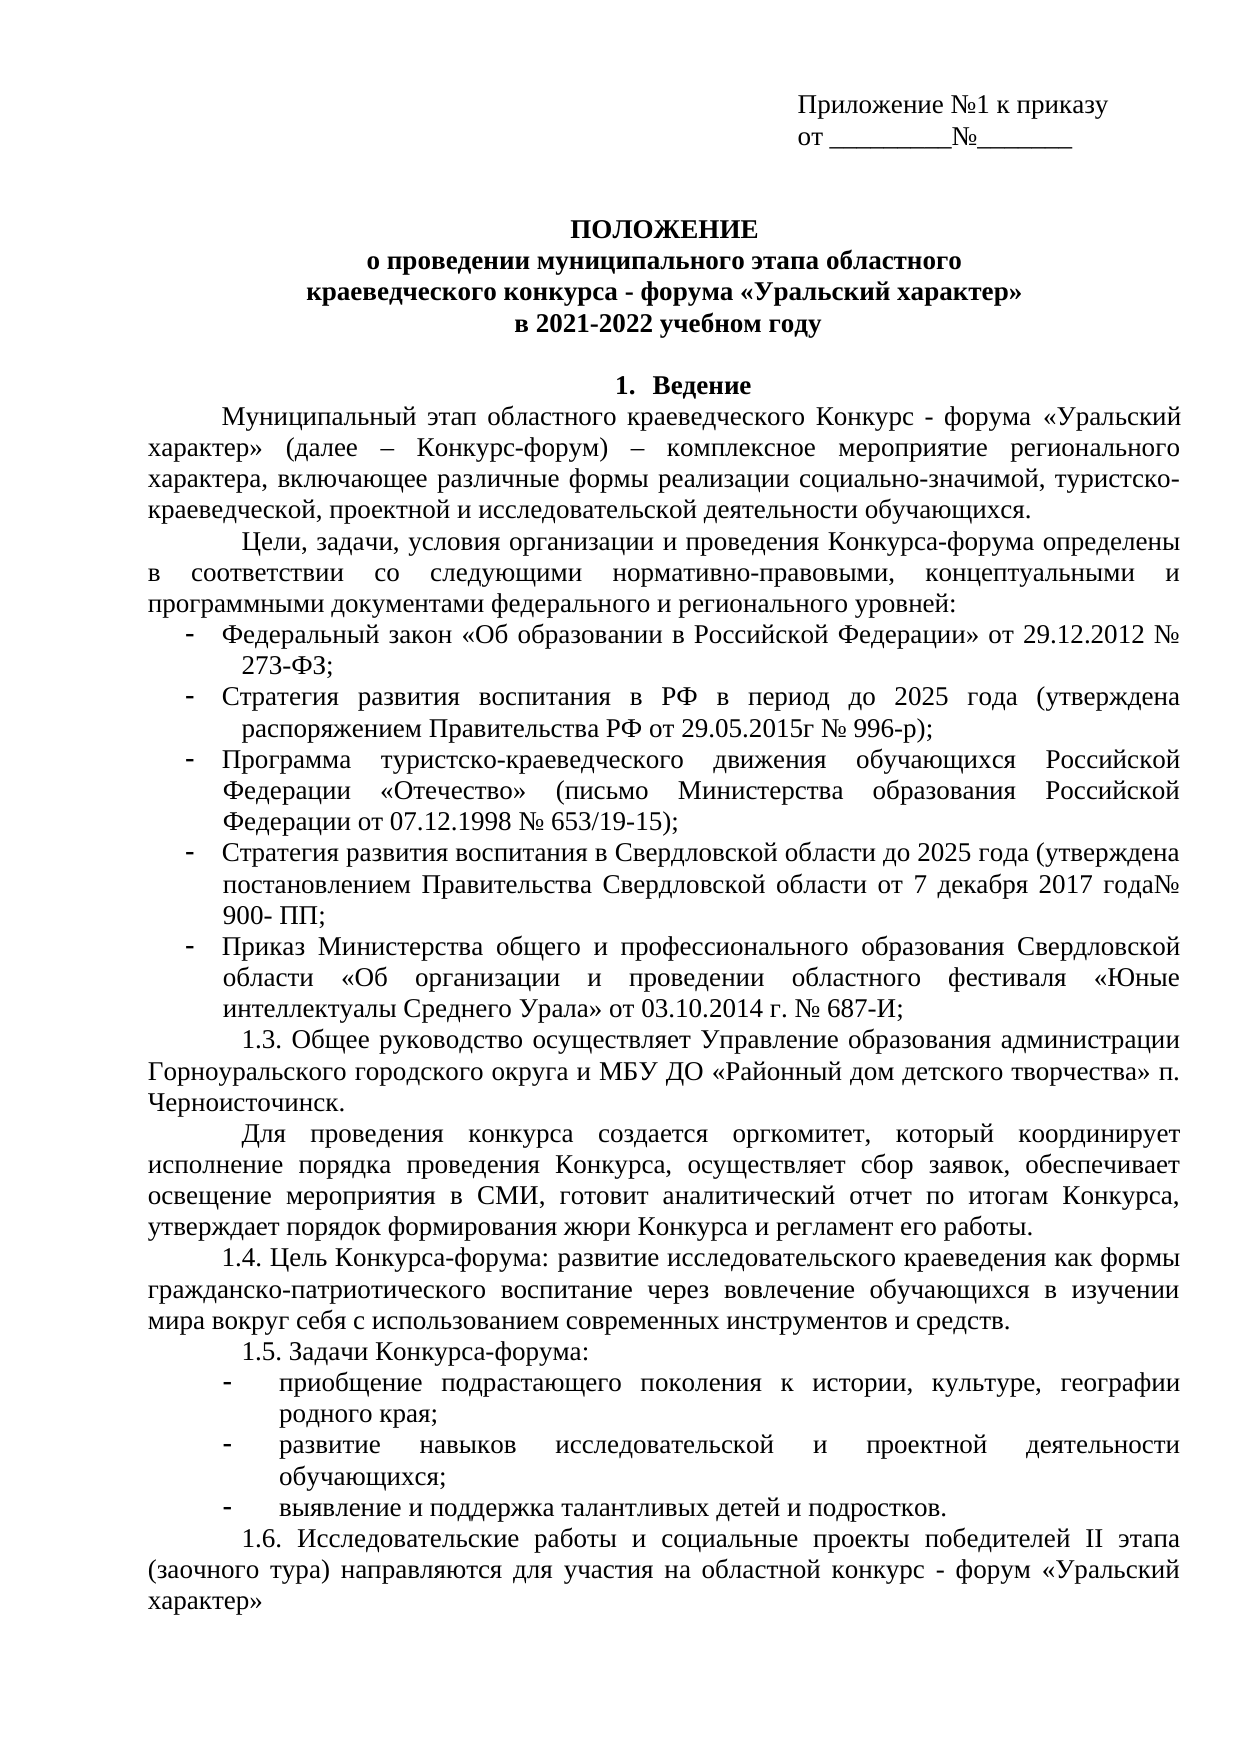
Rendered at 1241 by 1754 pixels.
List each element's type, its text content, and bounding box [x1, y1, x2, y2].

text 1.6. Исследовательские работы и социальные проекты победителей II этапа (заочного тура) направляются для участия на областной конкурс - форум «Уральский характер» [148, 1522, 1181, 1616]
text краеведческого конкурса - форума «Уральский характер» [148, 276, 1181, 307]
list Ведение [185, 369, 1181, 400]
list Федеральный закон «Об образовании в Российской Федерации» от 29.12.2012 № 273-ФЗ; [185, 618, 1181, 681]
text 1.5. Задачи Конкурса-форума: [148, 1335, 1181, 1366]
text Для проведения конкурса создается оргкомитет, который координирует исполнение порядка проведения Конкурса, осуществляет сбор заявок, обеспечивает освещение мероприятия в СМИ, готовит аналитический отчет по итогам Конкурса, утверждает порядок формирования жюри Конкурса и регламент его работы. [148, 1117, 1181, 1242]
list Стратегия развития воспитания в РФ в период до 2025 года (утверждена распоряжением Правительства РФ от 29.05.2015г № 996-р); [185, 681, 1181, 743]
list Стратегия развития воспитания в Свердловской области до 2025 года (утверждена постановлением Правительства Свердловской области от 7 декабря 2017 года№ 900- ПП; [185, 836, 1181, 930]
text Приложение №1 к приказу [797, 89, 1181, 120]
text Цели, задачи, условия организации и проведения Конкурса-форума определены в соответствии со следующими нормативно-правовыми, концептуальными и программными документами федерального и регионального уровней: [148, 525, 1181, 618]
text ПОЛОЖЕНИЕ [148, 213, 1181, 244]
text от _________№_______ [797, 120, 1181, 151]
list приобщение подрастающего поколения к истории, культуре, географии родного края; [223, 1366, 1181, 1428]
text 1.3. Общее руководство осуществляет Управление образования администрации Горноуральского городского округа и МБУ ДО «Районный дом детского творчества» п. Черноисточинск. [148, 1023, 1181, 1117]
list Приказ Министерства общего и профессионального образования Свердловской области «Об организации и проведении областного фестиваля «Юные интеллектуалы Среднего Урала» от 03.10.2014 г. № 687-И; [185, 930, 1181, 1023]
text Муниципальный этап областного краеведческого Конкурс - форума «Уральский характер» (далее – Конкурс-форум) – комплексное мероприятие регионального характера, включающее различные формы реализации социально-значимой, туристско-краеведческой, проектной и исследовательской деятельности обучающихся. [148, 400, 1181, 525]
text 1.4. Цель Конкурса-форума: развитие исследовательского краеведения как формы гражданско-патриотического воспитание через вовлечение обучающихся в изучении мира вокруг себя с использованием современных инструментов и средств. [148, 1242, 1181, 1335]
list Программа туристско-краеведческого движения обучающихся Российской Федерации «Отечество» (письмо Министерства образования Российской Федерации от 07.12.1998 № 653/19-15); [185, 743, 1181, 836]
list выявление и поддержка талантливых детей и подростков. [223, 1491, 1181, 1522]
text в 2021-2022 учебном году [148, 307, 1181, 338]
text о проведении муниципального этапа областного [148, 244, 1181, 276]
list развитие навыков исследовательской и проектной деятельности обучающихся; [223, 1428, 1181, 1491]
